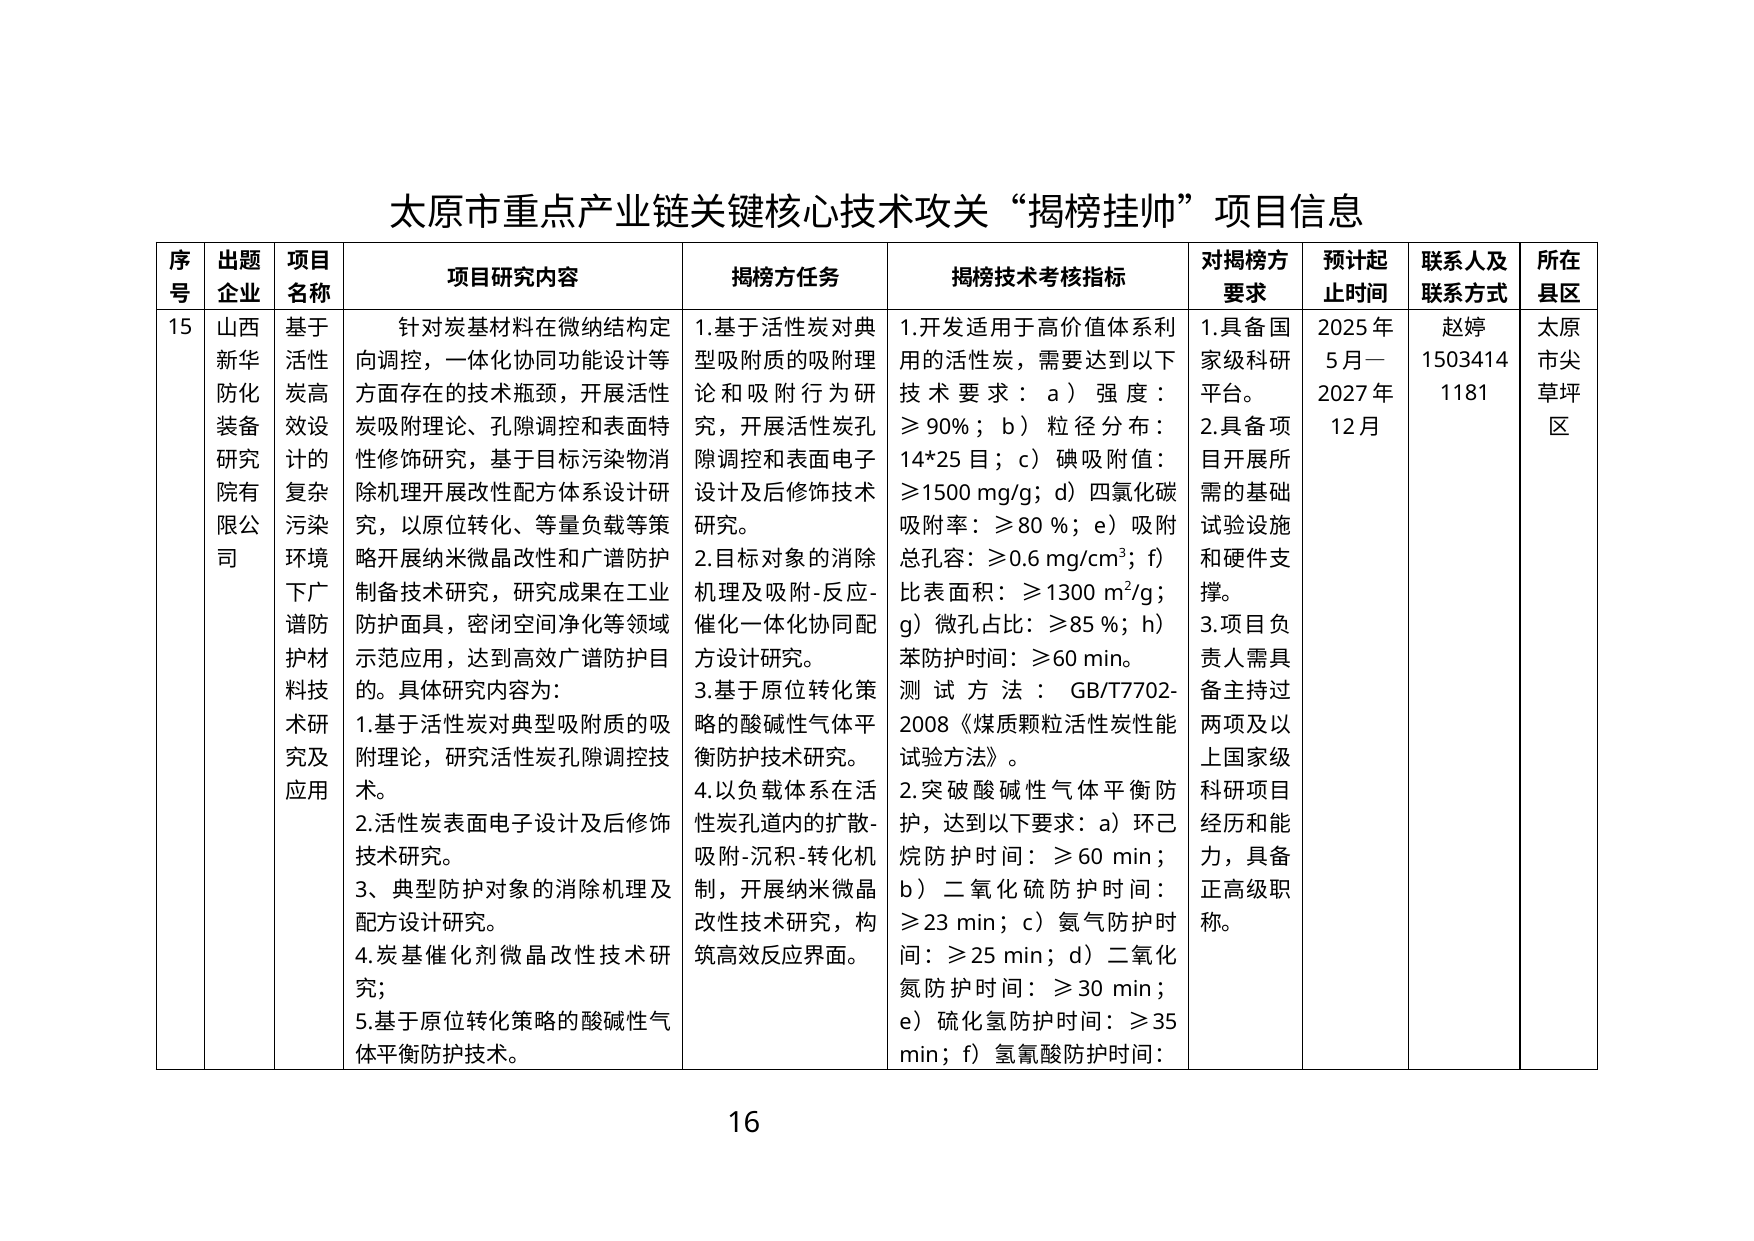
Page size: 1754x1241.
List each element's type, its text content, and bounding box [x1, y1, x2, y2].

table_header 项目 名称 [275, 243, 343, 309]
table_cell 2025年5月—2027年12月 [1303, 310, 1408, 1069]
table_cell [1189, 310, 1302, 1069]
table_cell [275, 310, 343, 1069]
text 太原市重点产业链关键核心技术攻关“揭榜挂帅”项目信息 [118, 176, 1636, 242]
table_cell 太原市尖草坪区 [1521, 310, 1597, 1069]
table_header 所在县区 [1521, 243, 1597, 309]
table_header 对揭榜方要求 [1189, 243, 1302, 309]
table_cell 赵婷15034141181 [1409, 310, 1519, 1069]
table_header 项目研究内容 [344, 243, 682, 309]
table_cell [888, 310, 1188, 1069]
table_header 序号 [157, 243, 204, 309]
table_cell 15 [157, 310, 204, 1069]
table_header 揭榜方任务 [683, 243, 887, 309]
table_header 揭榜技术考核指标 [888, 243, 1188, 309]
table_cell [683, 310, 887, 1069]
table_header 预计起止时间 [1303, 243, 1408, 309]
table_cell 山西新华防化装备研究院有限公司 [205, 310, 274, 1069]
table_header 出题企业 [205, 243, 274, 309]
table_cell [344, 310, 682, 1069]
table_header 联系人及联系方式 [1409, 243, 1519, 309]
